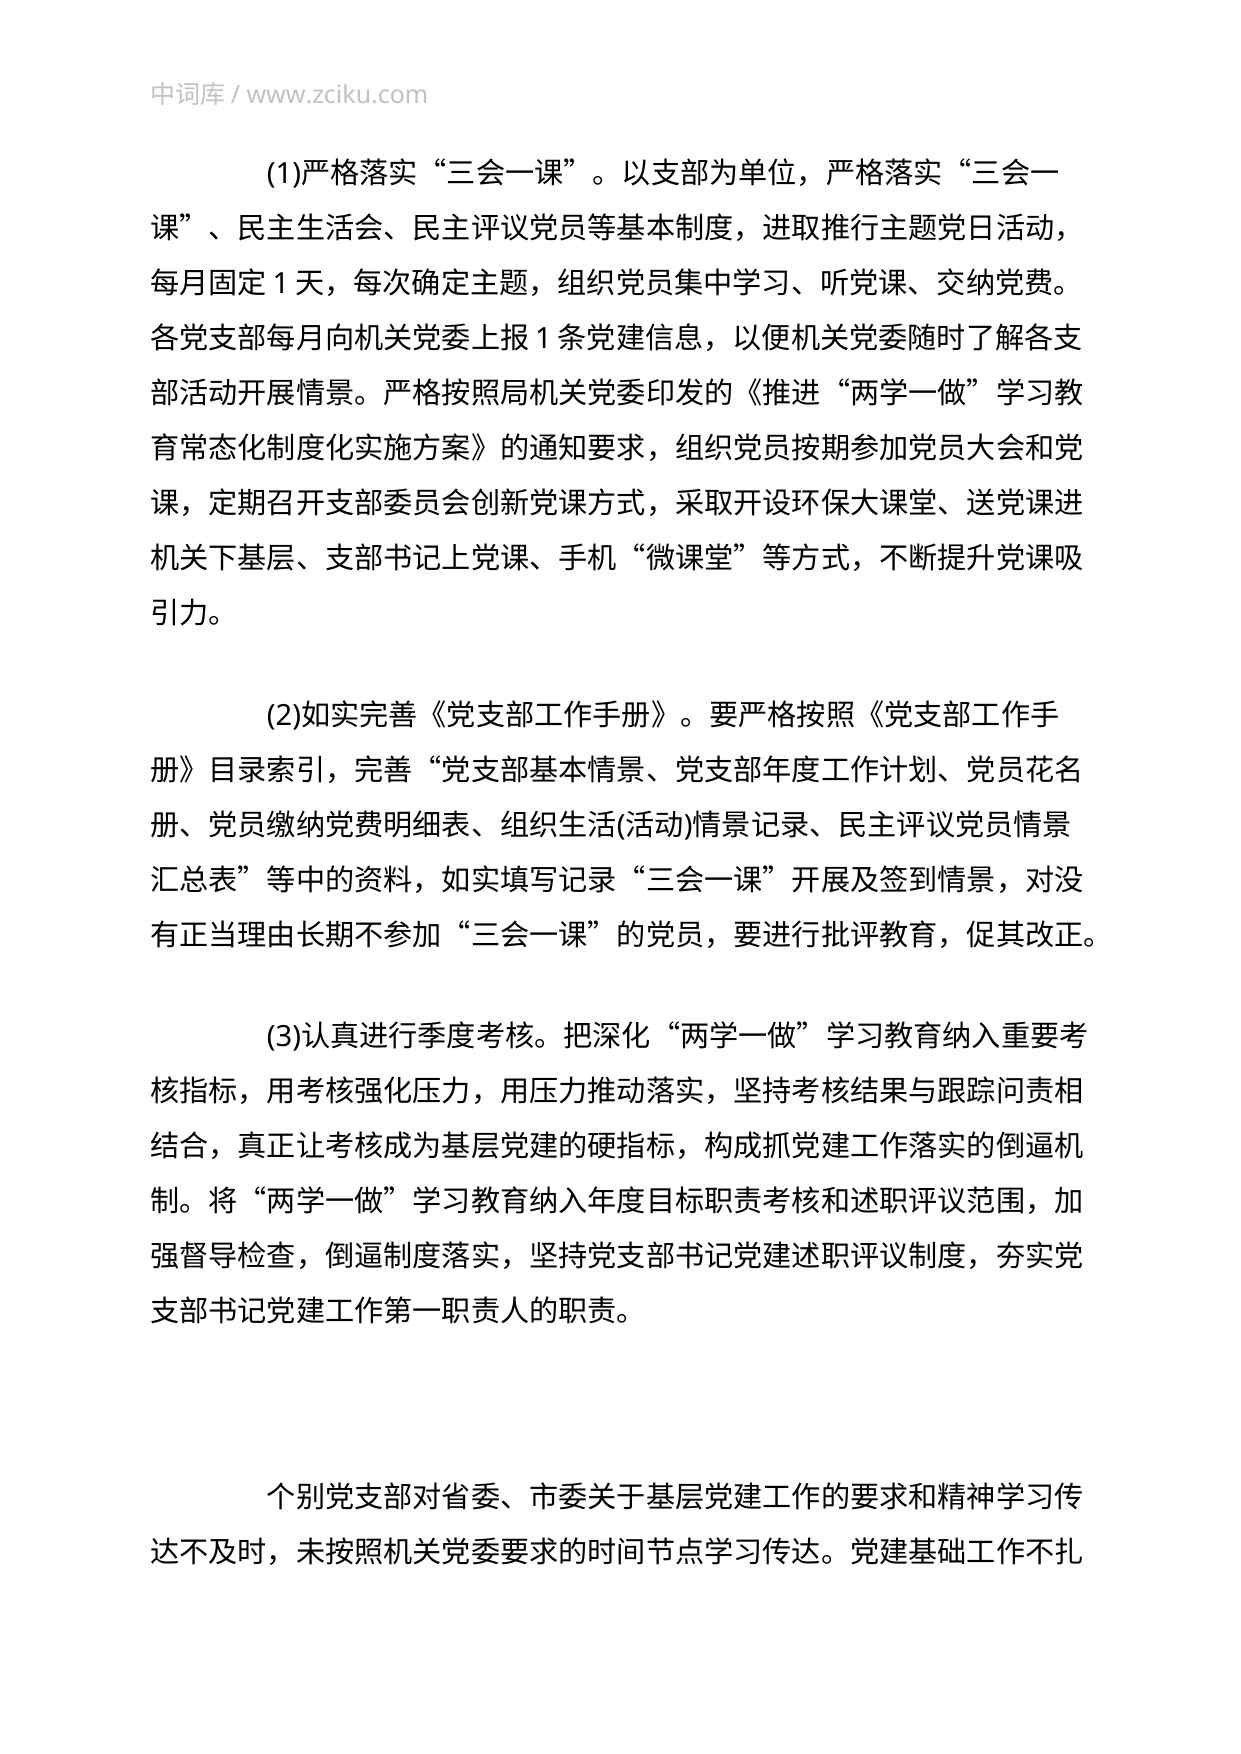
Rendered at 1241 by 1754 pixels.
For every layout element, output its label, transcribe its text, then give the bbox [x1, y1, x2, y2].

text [150, 1473, 1090, 1571]
text (2)如实完善《党支部工作手册》。要严格按照《党支部工作手册》目录索引，完善“党支部基本情景、党支部年度工作计划、党员花名册、党员缴纳党费明细表、组织生活(活动)情景记录、民主评议党员情景汇总表”等中的资料，如实填写记录“三会一课”开展及签到情景，对没有正当理由长期不参加“三会一课”的党员，要进行批评教育，促其改正。 [150, 691, 1090, 953]
text (1)严格落实“三会一课”。以支部为单位，严格落实“三会一课”、民主生活会、民主评议党员等基本制度，进取推行主题党日活动，每月固定1天，每次确定主题，组织党员集中学习、听党课、交纳党费。各党支部每月向机关党委上报1条党建信息，以便机关党委随时了解各支部活动开展情景。严格按照局机关党委印发的《推进“两学一做”学习教育常态化制度化实施方案》的通知要求，组织党员按期参加党员大会和党课，定期召开支部委员会创新党课方式，采取开设环保大课堂、送党课进机关下基层、支部书记上党课、手机“微课堂”等方式，不断提升党课吸引力。 [150, 150, 1090, 632]
text (3)认真进行季度考核。把深化“两学一做”学习教育纳入重要考核指标，用考核强化压力，用压力推动落实，坚持考核结果与跟踪问责相结合，真正让考核成为基层党建的硬指标，构成抓党建工作落实的倒逼机制。将“两学一做”学习教育纳入年度目标职责考核和述职评议范围，加强督导检查，倒逼制度落实，坚持党支部书记党建述职评议制度，夯实党支部书记党建工作第一职责人的职责。 [150, 1013, 1090, 1330]
